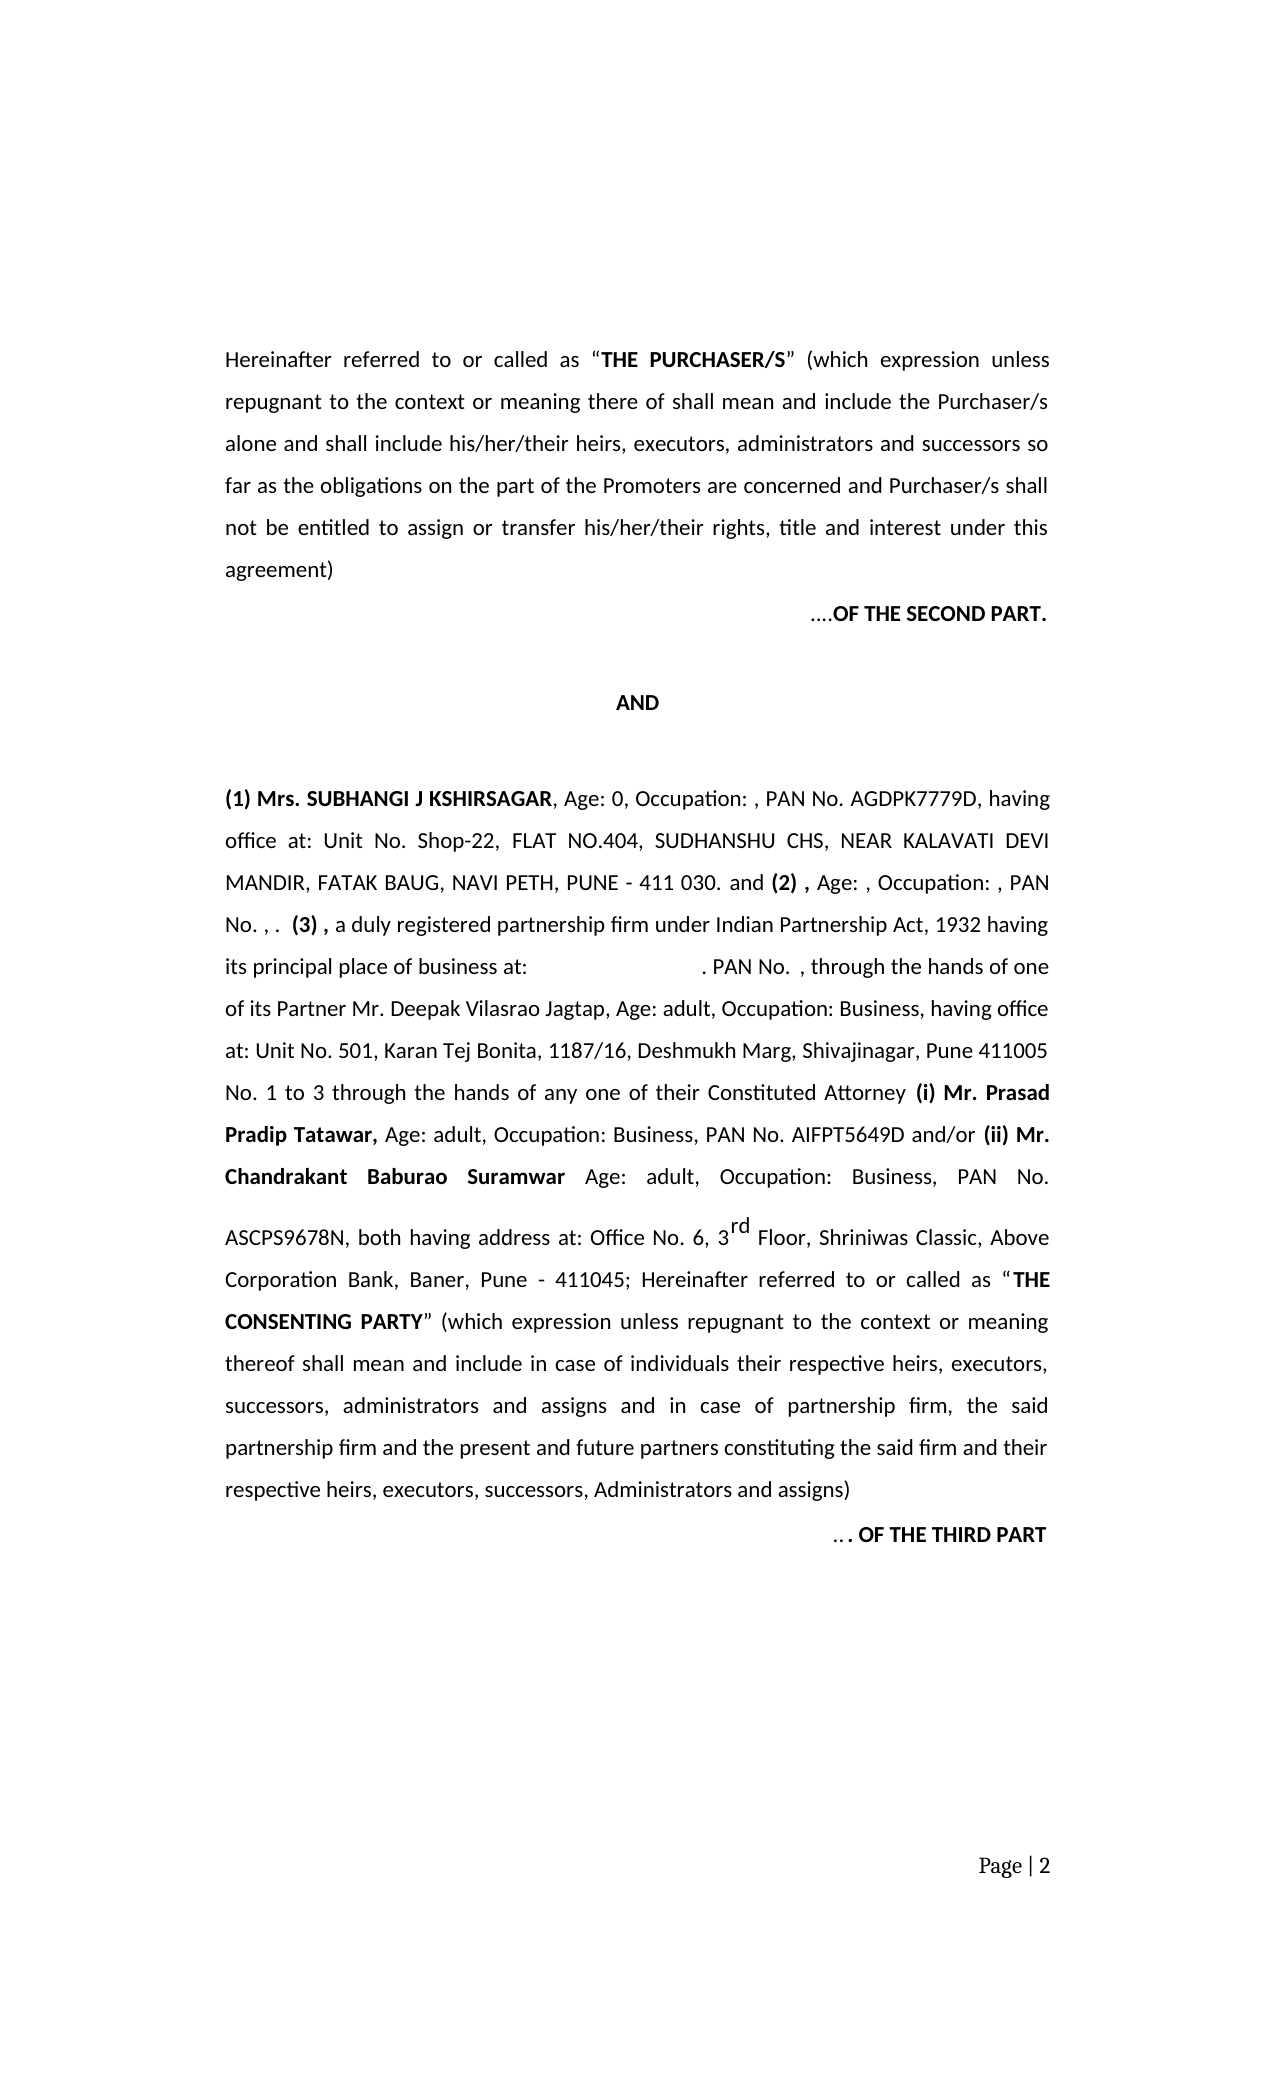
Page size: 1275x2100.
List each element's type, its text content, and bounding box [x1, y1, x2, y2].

text ... OF THE THIRD PART [225, 1520, 1050, 1548]
text Hereinafter referred to or called as “THE PURCHASER/S” (which expression unless repugnant to the context or meaning there of shall mean and include the Purchaser/s alone and shall include his/her/their heirs, executors, administrators and successors so far as the obligations on the part of the Promoters are concerned and Purchaser/s shall not be entitled to assign or transfer his/her/their rights, title and interest under this agreement) [225, 345, 1050, 583]
text (1) Mrs. SUBHANGI J KSHIRSAGAR, Age: 0, Occupation: , PAN No. AGDPK7779D, having office at: Unit No. Shop-22, FLAT NO.404, SUDHANSHU CHS, NEAR KALAVATI DEVI MANDIR, FATAK BAUG, NAVI PETH, PUNE - 411 030. and (2) , Age: , Occupation: , PAN No. , . (3) , a duly registered partnership firm under Indian Partnership Act, 1932 having its principal place of business at: . PAN No. , through the hands of one of its Partner Mr. Deepak Vilasrao Jagtap, Age: adult, Occupation: Business, having office at: Unit No. 501, Karan Tej Bonita, 1187/16, Deshmukh Marg, Shivajinagar, Pune 411005 No. 1 to 3 through the hands of any one of their Constituted Attorney (i) Mr. Prasad Pradip Tatawar, Age: adult, Occupation: Business, PAN No. AIFPT5649D and/or (ii) Mr. Chandrakant Baburao Suramwar Age: adult, Occupation: Business, PAN No. ASCPS9678N, both having address at: Office No. 6, 3rd Floor, Shriniwas Classic, Above Corporation Bank, Baner, Pune - 411045; Hereinafter referred to or called as “THE CONSENTING PARTY” (which expression unless repugnant to the context or meaning thereof shall mean and include in case of individuals their respective heirs, executors, successors, administrators and assigns and in case of partnership firm, the said partnership firm and the present and future partners constituting the said firm and their respective heirs, executors, successors, Administrators and assigns) [225, 784, 1050, 1503]
text ....OF THE SECOND PART. [600, 599, 1050, 627]
text AND [225, 688, 1050, 716]
